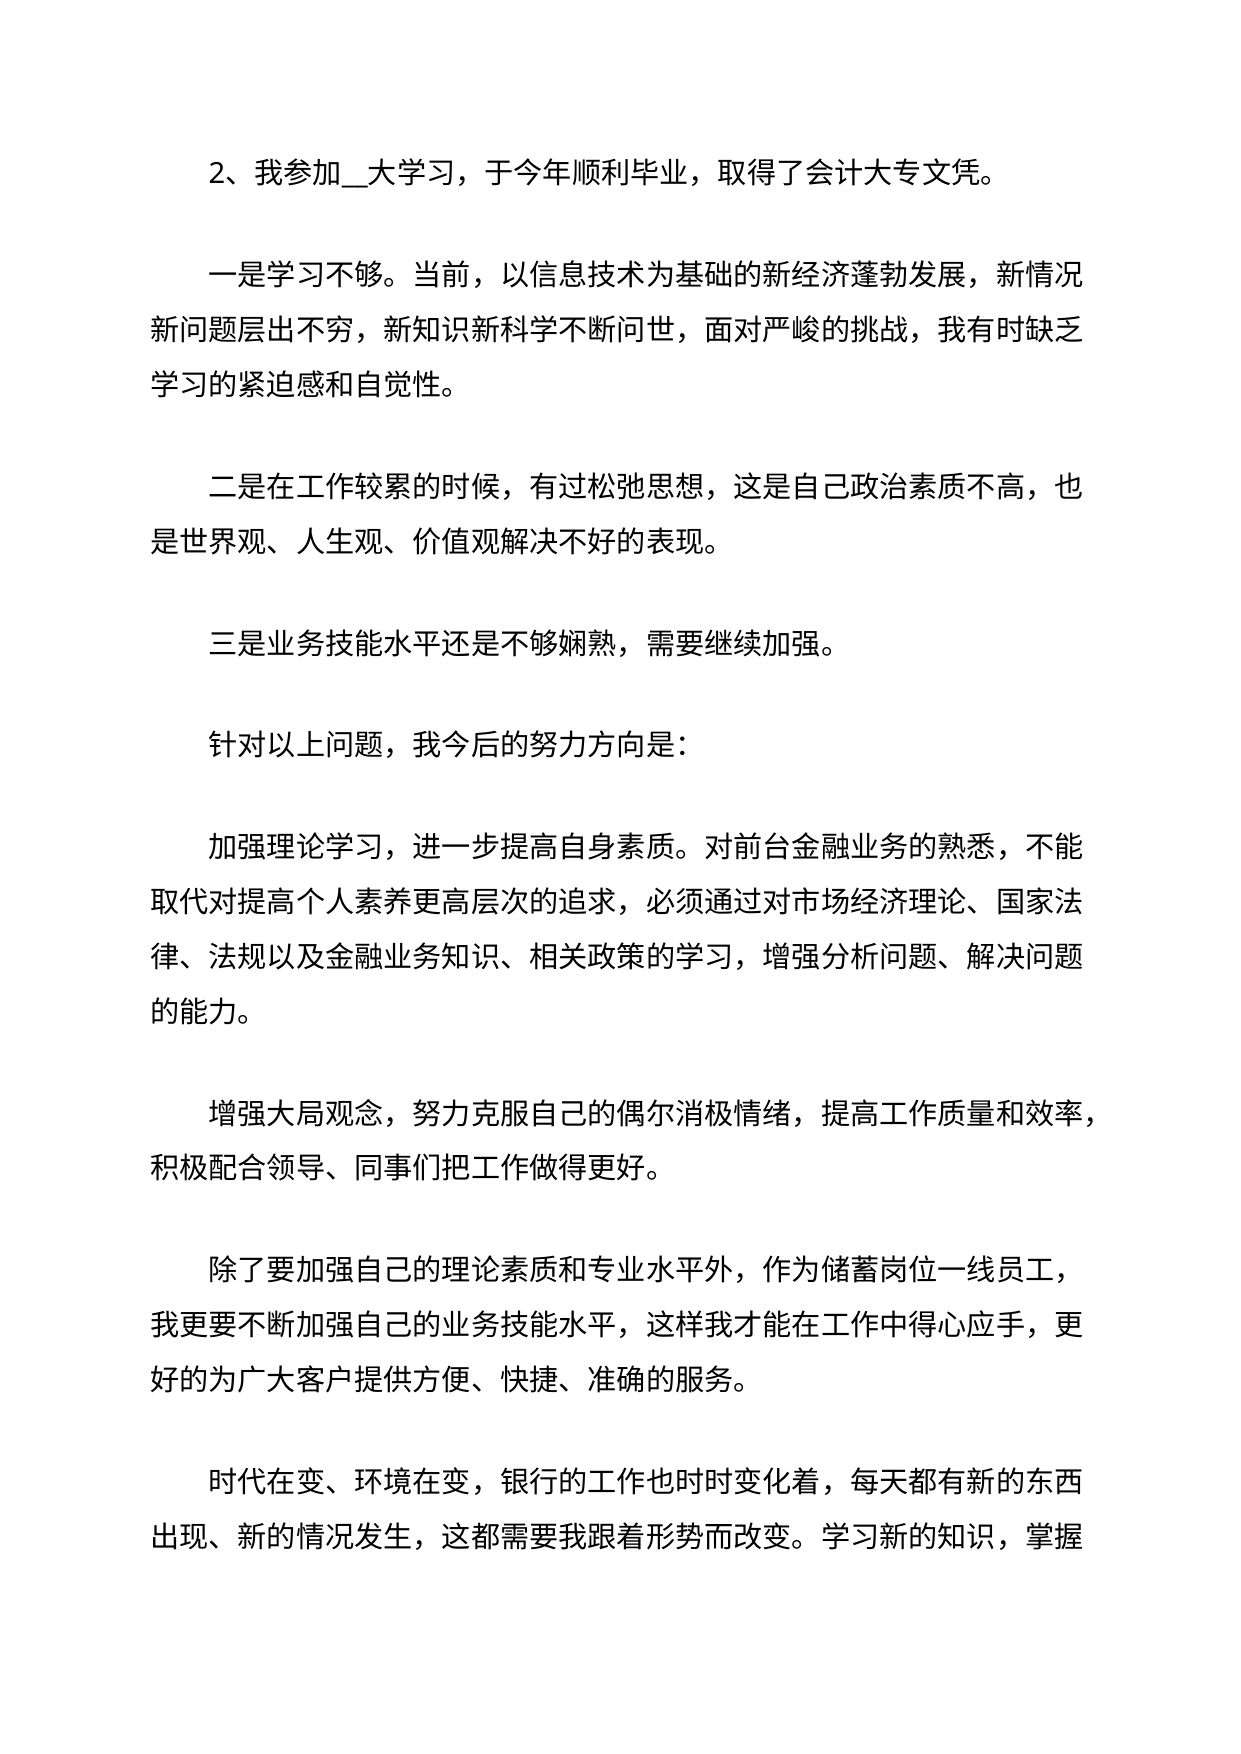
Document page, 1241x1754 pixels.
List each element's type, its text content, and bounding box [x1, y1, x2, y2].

text 三是业务技能水平还是不够娴熟，需要继续加强。 [150, 620, 1090, 662]
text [150, 1458, 1090, 1556]
text 增强大局观念，努力克服自己的偶尔消极情绪，提高工作质量和效率，积极配合领导、同事们把工作做得更好。 [150, 1090, 1090, 1187]
text 2、我参加__大学习，于今年顺利毕业，取得了会计大专文凭。 [150, 150, 1090, 192]
text 除了要加强自己的理论素质和专业水平外，作为储蓄岗位一线员工，我更要不断加强自己的业务技能水平，这样我才能在工作中得心应手，更好的为广大客户提供方便、快捷、准确的服务。 [150, 1247, 1090, 1399]
text 针对以上问题，我今后的努力方向是： [150, 722, 1090, 764]
text 一是学习不够。当前，以信息技术为基础的新经济蓬勃发展，新情况新问题层出不穷，新知识新科学不断问世，面对严峻的挑战，我有时缺乏学习的紧迫感和自觉性。 [150, 252, 1090, 404]
text 加强理论学习，进一步提高自身素质。对前台金融业务的熟悉，不能取代对提高个人素养更高层次的追求，必须通过对市场经济理论、国家法律、法规以及金融业务知识、相关政策的学习，增强分析问题、解决问题的能力。 [150, 824, 1090, 1031]
text 二是在工作较累的时候，有过松弛思想，这是自己政治素质不高，也是世界观、人生观、价值观解决不好的表现。 [150, 463, 1090, 561]
